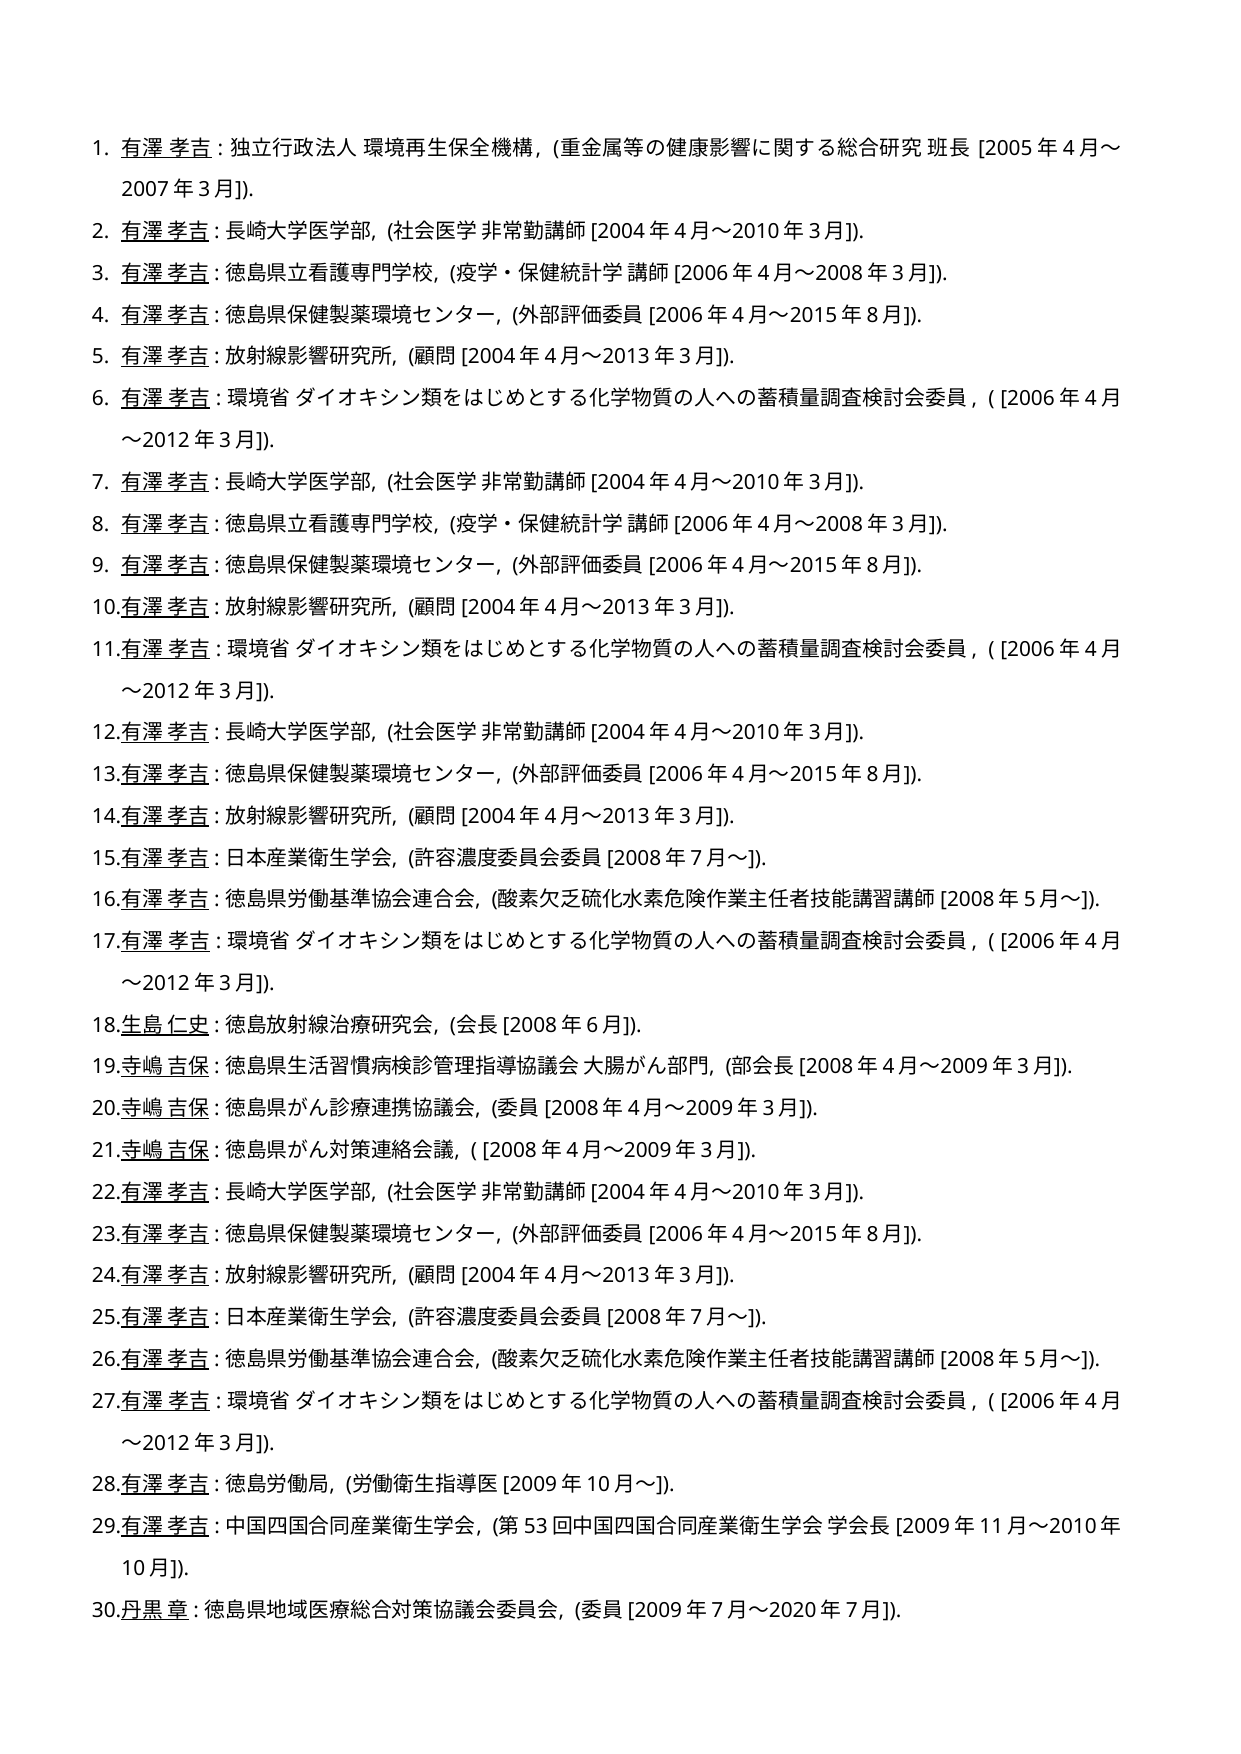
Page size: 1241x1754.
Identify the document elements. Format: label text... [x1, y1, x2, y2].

list 有澤 孝吉 : 徳島県立看護専門学校, (疫学・保健統計学 講師 [2006年4月〜2008年3月]). [92, 250, 1122, 292]
list 有澤 孝吉 : 放射線影響研究所, (顧問 [2004年4月〜2013年3月]). [92, 1253, 1122, 1295]
list 有澤 孝吉 : 日本産業衛生学会, (許容濃度委員会委員 [2008年7月〜]). [92, 1295, 1122, 1336]
list 有澤 孝吉 : 徳島県労働基準協会連合会, (酸素欠乏硫化水素危険作業主任者技能講習講師 [2008年5月〜]). [92, 1336, 1122, 1378]
list 有澤 孝吉 : 徳島労働局, (労働衛生指導医 [2009年10月〜]). [92, 1462, 1122, 1503]
list 有澤 孝吉 : 長崎大学医学部, (社会医学 非常勤講師 [2004年4月〜2010年3月]). [92, 710, 1122, 752]
list 有澤 孝吉 : 徳島県保健製薬環境センター, (外部評価委員 [2006年4月〜2015年8月]). [92, 752, 1122, 793]
list 寺嶋 吉保 : 徳島県がん対策連絡会議, ( [2008年4月〜2009年3月]). [92, 1128, 1122, 1169]
list 寺嶋 吉保 : 徳島県生活習慣病検診管理指導協議会 大腸がん部門, (部会長 [2008年4月〜2009年3月]). [92, 1044, 1122, 1086]
list 有澤 孝吉 : 徳島県保健製薬環境センター, (外部評価委員 [2006年4月〜2015年8月]). [92, 1211, 1122, 1253]
list 有澤 孝吉 : 徳島県保健製薬環境センター, (外部評価委員 [2006年4月〜2015年8月]). [92, 543, 1122, 584]
list 有澤 孝吉 : 徳島県労働基準協会連合会, (酸素欠乏硫化水素危険作業主任者技能講習講師 [2008年5月〜]). [92, 877, 1122, 919]
list 有澤 孝吉 : 長崎大学医学部, (社会医学 非常勤講師 [2004年4月〜2010年3月]). [92, 209, 1122, 250]
list 有澤 孝吉 : 徳島県保健製薬環境センター, (外部評価委員 [2006年4月〜2015年8月]). [92, 292, 1122, 334]
list 有澤 孝吉 : 放射線影響研究所, (顧問 [2004年4月〜2013年3月]). [92, 584, 1122, 626]
list 丹黒 章 : 徳島県地域医療総合対策協議会委員会, (委員 [2009年7月〜2020年7月]). [92, 1587, 1122, 1629]
list 有澤 孝吉 : 環境省 ダイオキシン類をはじめとする化学物質の人への蓄積量調査検討会委員, ( [2006年4月〜2012年3月]). [92, 376, 1122, 459]
list 有澤 孝吉 : 長崎大学医学部, (社会医学 非常勤講師 [2004年4月〜2010年3月]). [92, 459, 1122, 501]
list 有澤 孝吉 : 徳島県立看護専門学校, (疫学・保健統計学 講師 [2006年4月〜2008年3月]). [92, 501, 1122, 543]
list 有澤 孝吉 : 環境省 ダイオキシン類をはじめとする化学物質の人への蓄積量調査検討会委員, ( [2006年4月〜2012年3月]). [92, 1378, 1122, 1462]
list 有澤 孝吉 : 放射線影響研究所, (顧問 [2004年4月〜2013年3月]). [92, 334, 1122, 376]
list 寺嶋 吉保 : 徳島県がん診療連携協議会, (委員 [2008年4月〜2009年3月]). [92, 1086, 1122, 1128]
list 有澤 孝吉 : 放射線影響研究所, (顧問 [2004年4月〜2013年3月]). [92, 793, 1122, 835]
list 有澤 孝吉 : 環境省 ダイオキシン類をはじめとする化学物質の人への蓄積量調査検討会委員, ( [2006年4月〜2012年3月]). [92, 626, 1122, 710]
list 有澤 孝吉 : 日本産業衛生学会, (許容濃度委員会委員 [2008年7月〜]). [92, 835, 1122, 877]
list 有澤 孝吉 : 独立行政法人 環境再生保全機構, (重金属等の健康影響に関する総合研究 班長 [2005年4月〜2007年3月]). [92, 125, 1122, 209]
list 有澤 孝吉 : 環境省 ダイオキシン類をはじめとする化学物質の人への蓄積量調査検討会委員, ( [2006年4月〜2012年3月]). [92, 919, 1122, 1002]
list 有澤 孝吉 : 中国四国合同産業衛生学会, (第53回中国四国合同産業衛生学会 学会長 [2009年11月〜2010年10月]). [92, 1503, 1122, 1587]
list 有澤 孝吉 : 長崎大学医学部, (社会医学 非常勤講師 [2004年4月〜2010年3月]). [92, 1169, 1122, 1211]
list 生島 仁史 : 徳島放射線治療研究会, (会長 [2008年6月]). [92, 1002, 1122, 1044]
